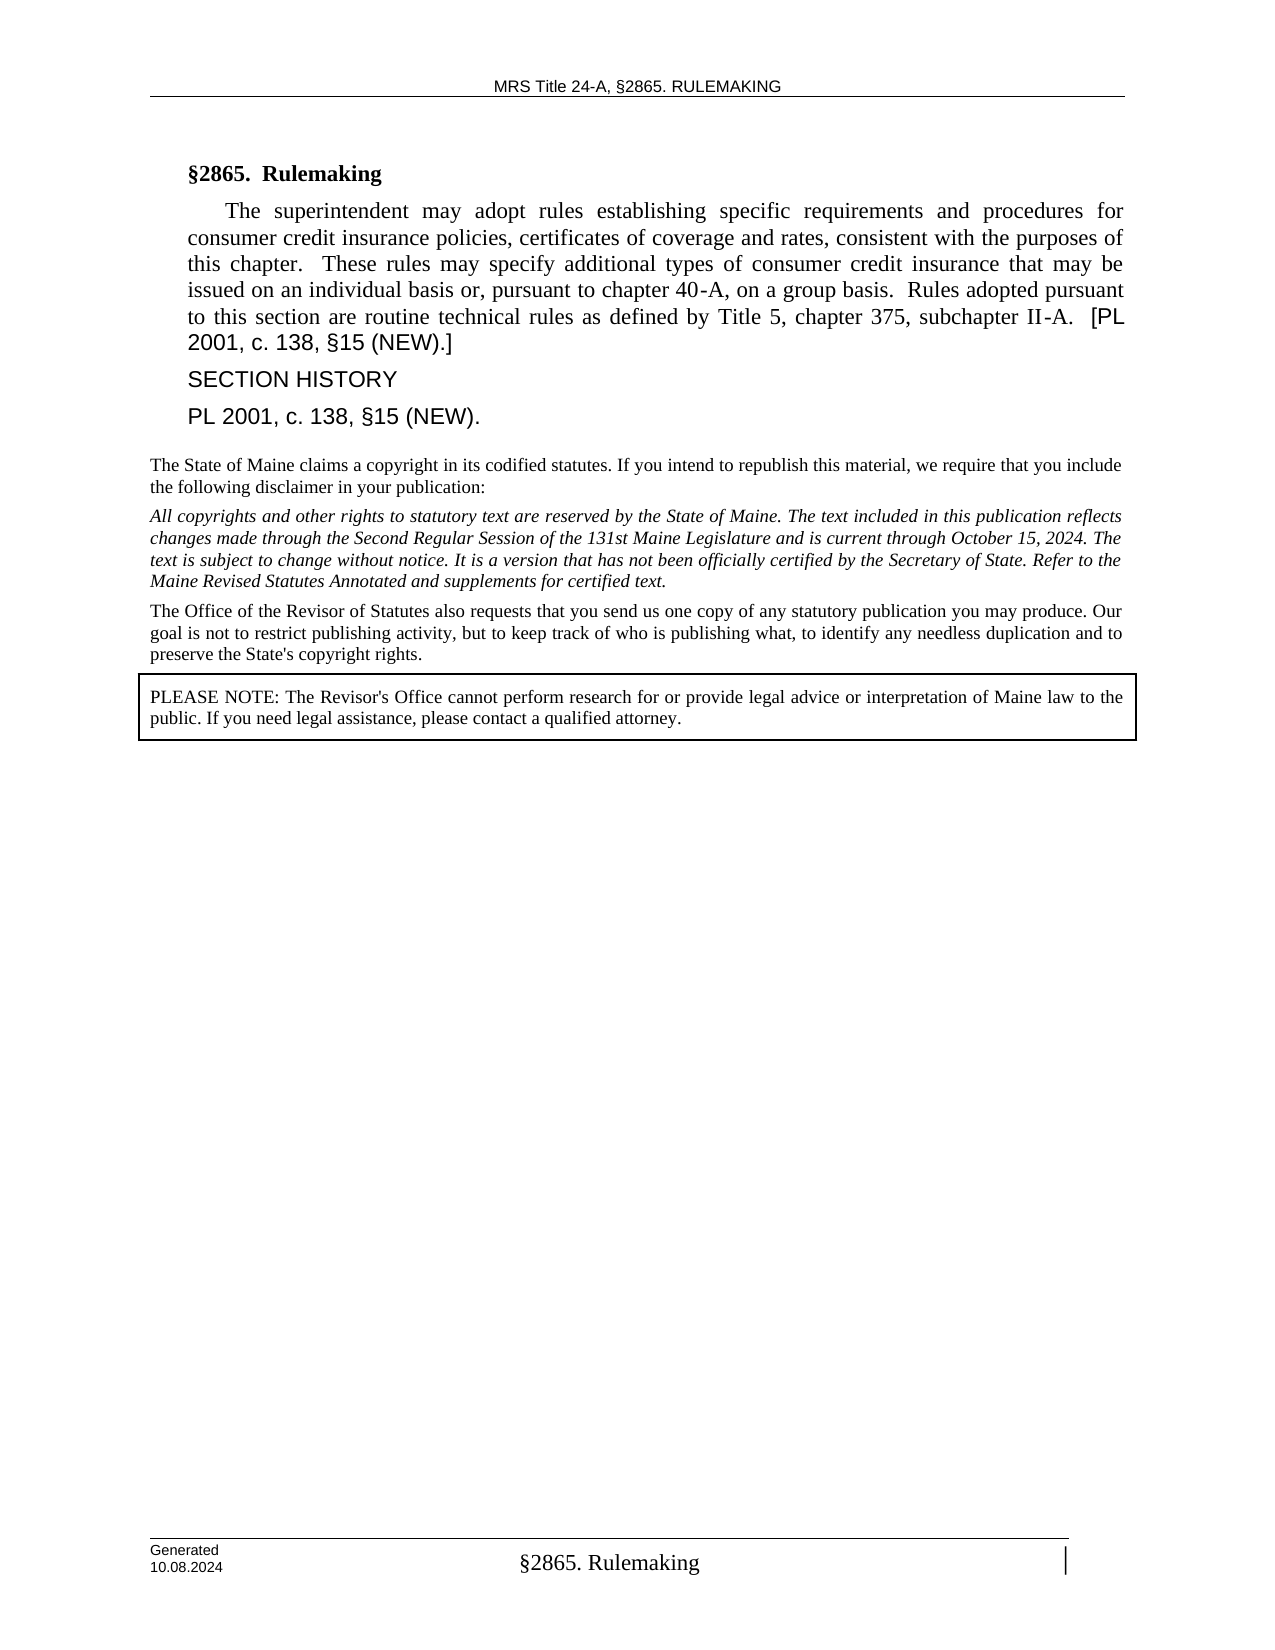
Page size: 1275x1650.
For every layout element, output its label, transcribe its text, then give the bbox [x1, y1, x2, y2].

text The State of Maine claims a copyright in its codified statutes. If you intend to republish this material, we require that you include the following disclaimer in your publication: [150, 454, 1125, 497]
text PLEASE NOTE: The Revisor's Office cannot perform research for or provide legal advice or interpretation of Maine law to the public. If you need legal assistance, please contact a qualified attorney. [140, 675, 1135, 739]
text SECTION HISTORY [187, 366, 1125, 392]
text §2865. Rulemaking [187, 160, 1125, 187]
text The Office of the Revisor of Statutes also requests that you send us one copy of any statutory publication you may produce. Our goal is not to restrict publishing activity, but to keep track of who is publishing what, to identify any needless duplication and to preserve the State's copyright rights. [150, 600, 1125, 665]
text The superintendent may adopt rules establishing specific requirements and procedures for consumer credit insurance policies, certificates of coverage and rates, consistent with the purposes of this chapter. These rules may specify additional types of consumer credit insurance that may be issued on an individual basis or, pursuant to chapter 40‑A, on a group basis. Rules adopted pursuant to this section are routine technical rules as defined by Title 5, chapter 375, subchapter II‑A. [PL 2001, c. 138, §15 (NEW).] [187, 197, 1125, 355]
text PL 2001, c. 138, §15 (NEW). [187, 403, 1125, 429]
text All copyrights and other rights to statutory text are reserved by the State of Maine. The text included in this publication reflects changes made through the Second Regular Session of the 131st Maine Legislature and is current through October 15, 2024 . The text is subject to change without notice. It is a version that has not been officially certified by the Secretary of State. Refer to the Maine Revised Statutes Annotated and supplements for certified text. [150, 505, 1125, 592]
